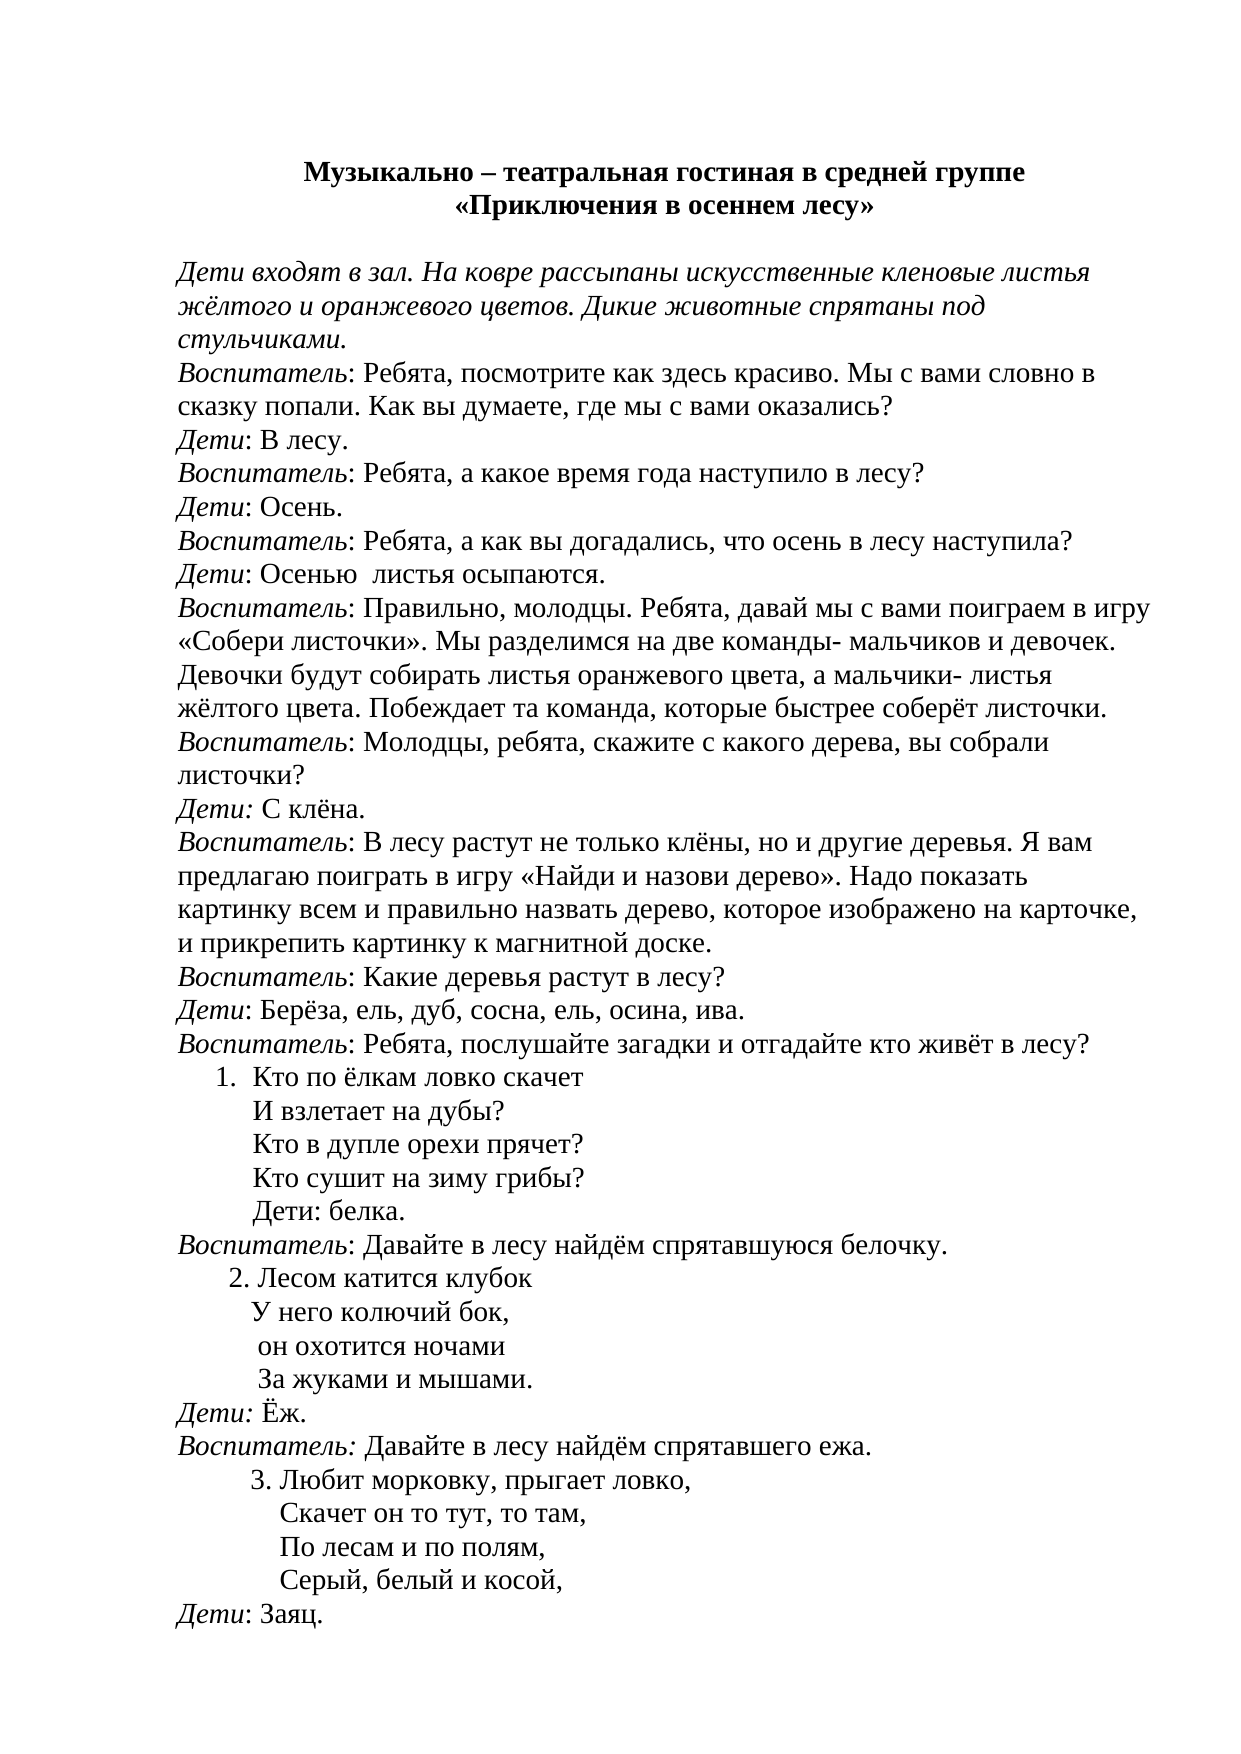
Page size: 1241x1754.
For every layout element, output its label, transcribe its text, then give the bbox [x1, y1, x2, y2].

text Дети входят в зал. На ковре рассыпаны искусственные кленовые листья жёлтого и оранжевого цветов. Дикие животные спрятаны под стульчиками. Воспитатель: Ребята, посмотрите как здесь красиво. Мы с вами словно в сказку попали. Как вы думаете, где мы с вами оказались? Дети: В лесу. Воспитатель: Ребята, а какое время года наступило в лесу? Дети: Осень. Воспитатель: Ребята, а как вы догадались, что осень в лесу наступила? Дети: Осенью листья осыпаются. Воспитатель: Правильно, молодцы. Ребята, давай мы с вами поиграем в игру «Собери листочки». Мы разделимся на две команды- мaльчиков и девочек. Девочки будут собирать листья оранжевого цвета, а мальчики- листья жёлтого цвета. Побеждает та команда, которые быстрее соберёт листочки. [177, 254, 1152, 724]
text Воспитатель: В лесу растут не только клёны, но и другие деревья. Я вам предлагаю поиграть в игру «Найди и назови дерево». Надо показать картинку всем и правильно назвать дерево, которое изображено на карточке, и прикрепить картинку к магнитной доске. [177, 824, 1152, 959]
text По лесам и по полям, [177, 1529, 1152, 1562]
text 3. Любит морковку, прыгает ловко, [177, 1462, 1152, 1495]
text Дети: Заяц. [177, 1596, 1152, 1629]
text Воспитатель: Какие деревья растут в лесу? [177, 959, 1152, 992]
text Воспитатель: Ребята, послушайте загадки и отгадайте кто живёт в лесу? [177, 1026, 1152, 1059]
text он охотится ночами [177, 1328, 1152, 1361]
text Серый, белый и косой, [177, 1562, 1152, 1596]
text Дети: С клёна. [177, 791, 1152, 824]
text Дети: Берёза, ель, дуб, сосна, ель, осина, ива. [177, 992, 1152, 1026]
text Воспитатель: Давайте в лесу найдём спрятавшего ежа. [177, 1428, 1152, 1462]
text Музыкально – театральная гостиная в средней группе [177, 154, 1152, 187]
text «Приключения в осеннем лесу» [177, 187, 1152, 221]
text Воспитатель: Молодцы, ребята, скажите с какого дерева, вы собрали листочки? [177, 724, 1152, 791]
text Дети: Ёж. [177, 1395, 1152, 1428]
list Кто по ёлкам ловко скачет И взлетает на дубы? Кто в дупле орехи прячет? Кто сушит на зиму грибы? Дети: белка. [215, 1059, 1152, 1227]
text Скачет он то тут, то там, [177, 1495, 1152, 1529]
text За жуками и мышами. [177, 1361, 1152, 1395]
text Воспитатель: Давайте в лесу найдём спрятавшуюся белочку. 2. Лесом катится клубок У него колючий бок, [177, 1227, 1152, 1328]
